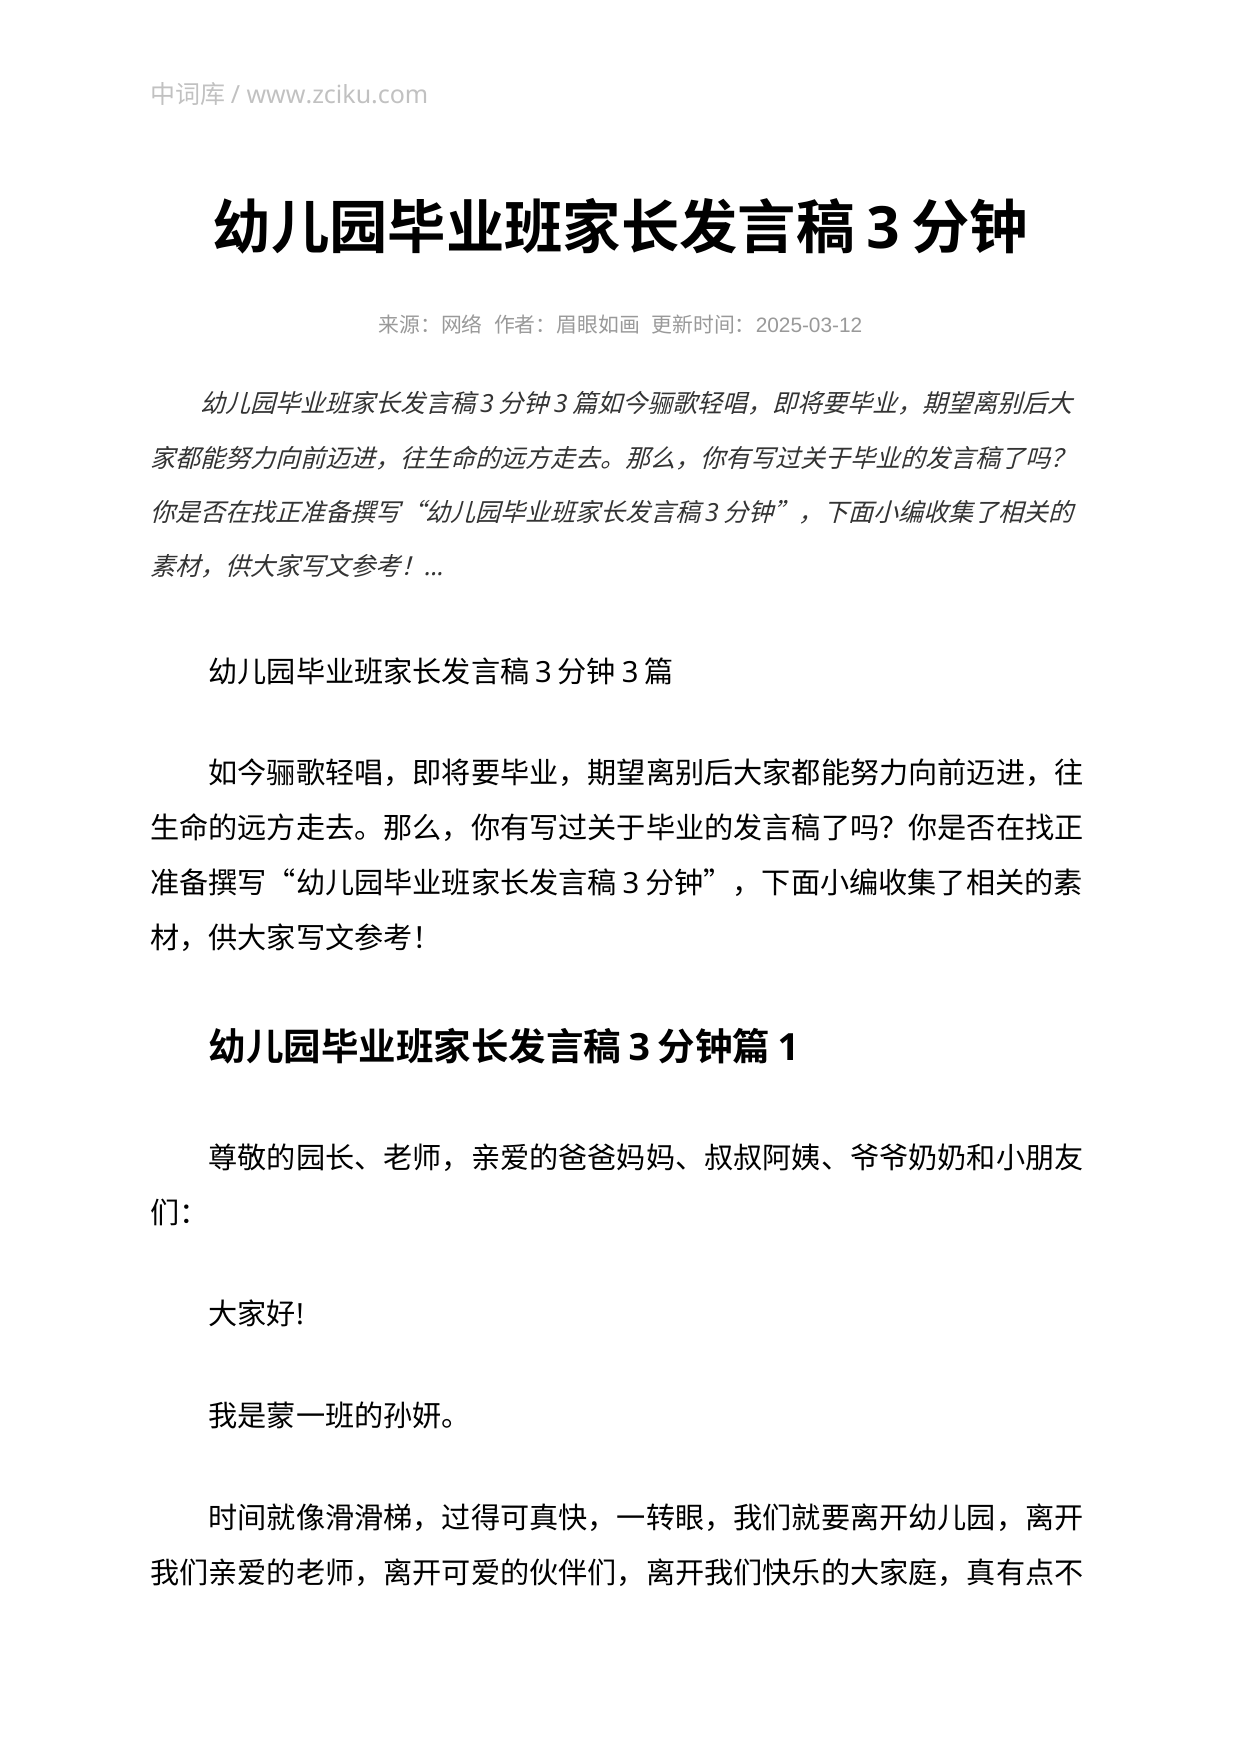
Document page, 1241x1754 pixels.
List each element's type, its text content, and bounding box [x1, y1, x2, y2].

text 来源：网络 作者：眉眼如画 更新时间：2025-03-12 [150, 313, 1090, 337]
text 尊敬的园长、老师，亲爱的爸爸妈妈、叔叔阿姨、爷爷奶奶和小朋友们： [150, 1134, 1090, 1231]
text 幼儿园毕业班家长发言稿3分钟篇1 [150, 1017, 1090, 1071]
subtitle 幼儿园毕业班家长发言稿3分钟 [150, 181, 1090, 266]
text 大家好! [150, 1291, 1090, 1333]
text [150, 1495, 1090, 1592]
text 我是蒙一班的孙妍。 [150, 1393, 1090, 1435]
text 幼儿园毕业班家长发言稿3分钟3篇 [150, 648, 1090, 691]
text 如今骊歌轻唱，即将要毕业，期望离别后大家都能努力向前迈进，往生命的远方走去。那么，你有写过关于毕业的发言稿了吗？你是否在找正准备撰写“幼儿园毕业班家长发言稿3分钟”，下面小编收集了相关的素材，供大家写文参考！ [150, 750, 1090, 957]
text 幼儿园毕业班家长发言稿3分钟3篇如今骊歌轻唱，即将要毕业，期望离别后大家都能努力向前迈进，往生命的远方走去。那么，你有写过关于毕业的发言稿了吗？你是否在找正准备撰写“幼儿园毕业班家长发言稿3分钟”，下面小编收集了相关的素材，供大家写文参考！... [150, 384, 1090, 583]
